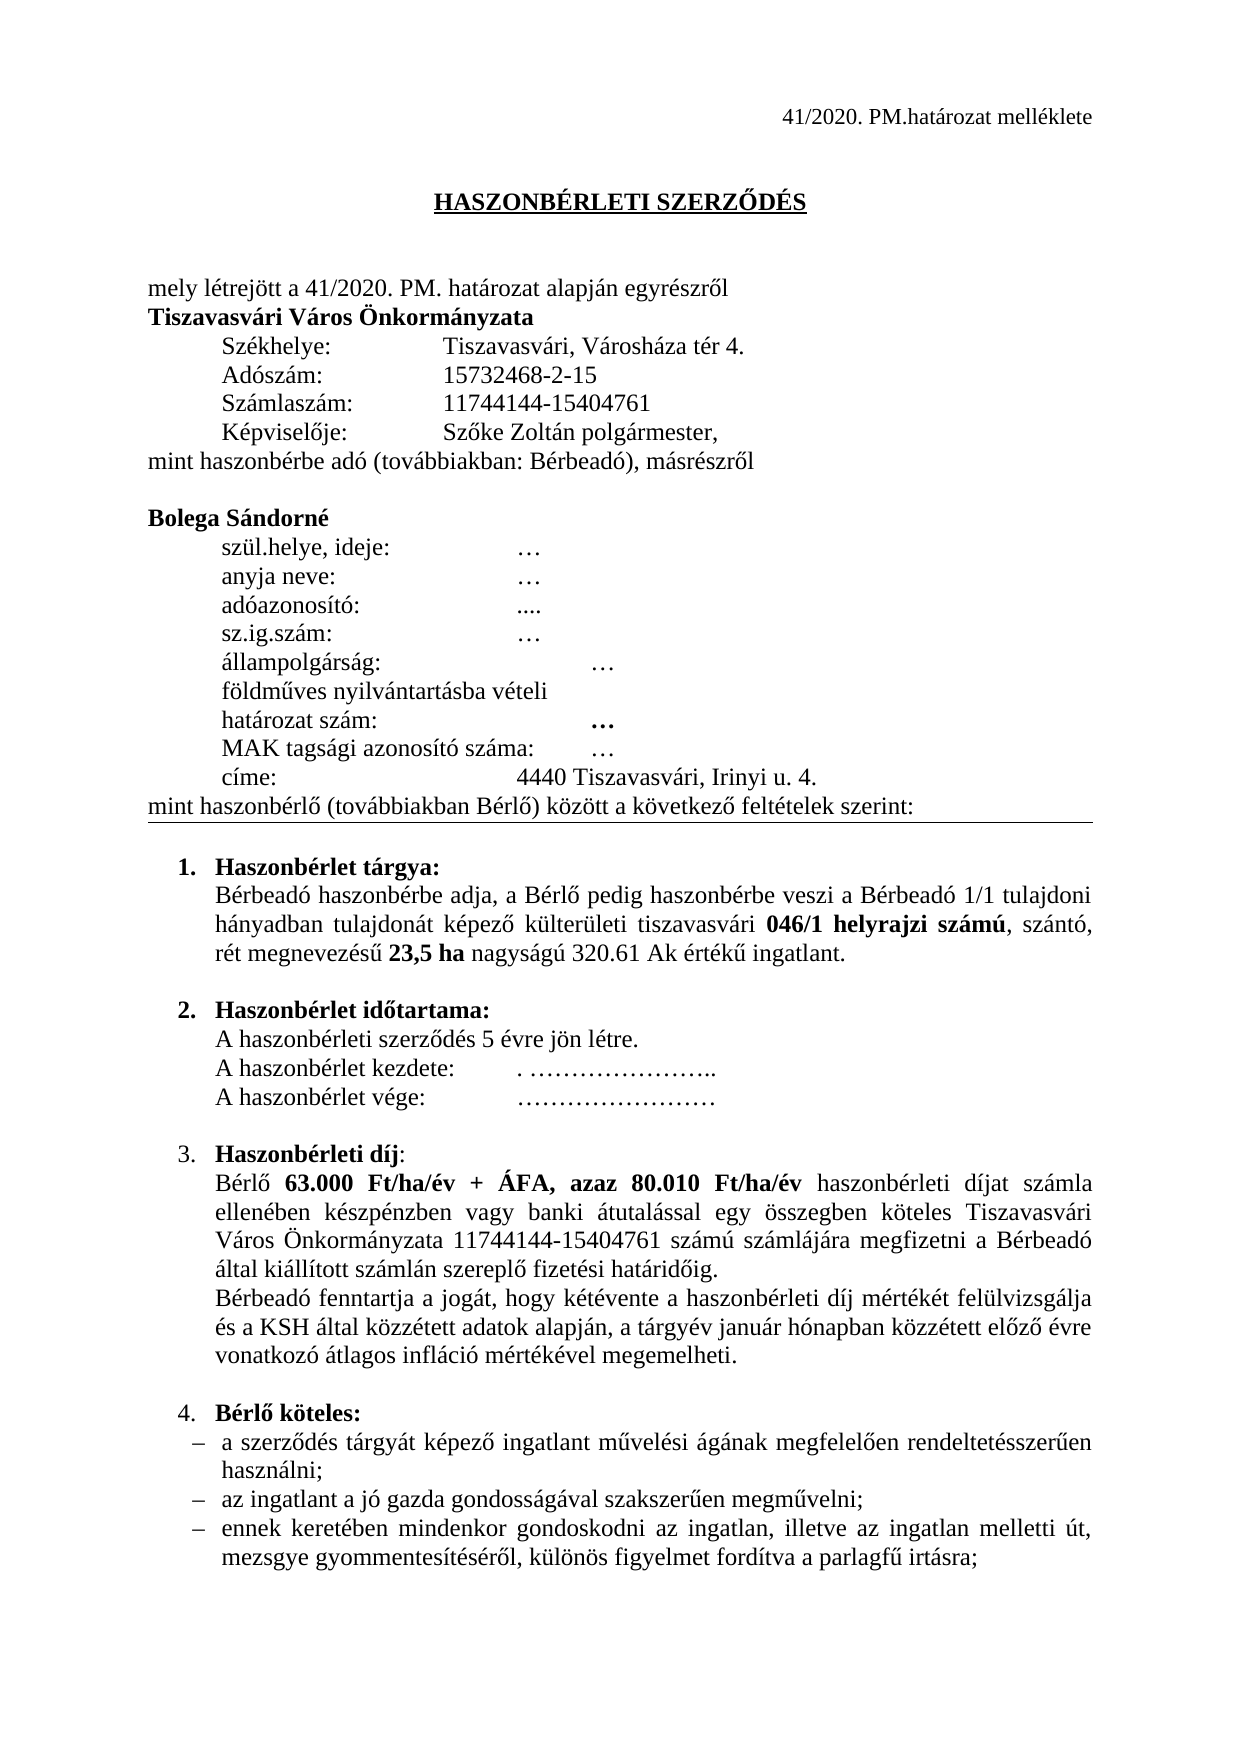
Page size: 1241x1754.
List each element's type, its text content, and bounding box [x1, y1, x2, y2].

list az ingatlant a jó gazda gondosságával szakszerűen megművelni; [192, 1484, 1093, 1513]
text földműves nyilvántartásba vételi [148, 676, 1093, 705]
text sz.ig.szám: … [148, 618, 1093, 647]
text Képviselője: Szőke Zoltán polgármester, [221, 417, 1093, 446]
text Bolega Sándorné [148, 503, 1093, 532]
text szül.helye, ideje: … [148, 532, 1093, 561]
list Bérlő köteles: [177, 1398, 1093, 1427]
text állampolgárság: … [148, 647, 1093, 676]
text mint haszonbérlő (továbbiakban Bérlő) között a következő feltételek szerint: [148, 791, 1093, 822]
list ennek keretében mindenkor gondoskodni az ingatlan, illetve az ingatlan melletti út, mezsgye gyommentesítéséről, különös figyelmet fordítva a parlagfű irtásra; [192, 1513, 1093, 1570]
text Adószám: 15732468-2-15 [221, 360, 1093, 388]
list Haszonbérleti díj: [177, 1139, 1093, 1168]
text Székhelye: Tiszavasvári, Városháza tér 4. [221, 331, 1093, 360]
title 41/2020. PM.határozat melléklete [148, 103, 1093, 130]
text adóazonosító: .... [148, 590, 1093, 618]
text A haszonbérlet kezdete: . ………………….. [215, 1053, 1093, 1082]
text Bérbeadó haszonbérbe adja, a Bérlő pedig haszonbérbe veszi a Bérbeadó 1/1 tulajdoni hányadban tulajdonát képező külterületi tiszavasvári 046/1 helyrajzi számú, szántó, rét megnevezésű 23,5 ha nagyságú 320.61 Ak értékű ingatlant. [215, 880, 1093, 967]
text anyja neve: … [148, 561, 1093, 590]
text határozat szám: … [148, 705, 1093, 733]
text Bérbeadó fenntartja a jogát, hogy kétévente a haszonbérleti díj mértékét felülvizsgálja és a KSH által közzétett adatok alapján, a tárgyév január hónapban közzétett előző évre vonatkozó átlagos infláció mértékével megemelheti. [215, 1283, 1093, 1369]
list Haszonbérlet tárgya: [177, 852, 1093, 880]
text címe: 4440 Tiszavasvári, Irinyi u. 4. [148, 762, 1093, 791]
text A haszonbérlet vége: …………………… [215, 1082, 1093, 1110]
text MAK tagsági azonosító száma: … [148, 733, 1093, 762]
title HASZONBÉRLETI SZERZŐDÉS [148, 187, 1093, 216]
list Haszonbérlet időtartama: [177, 995, 1093, 1024]
text Tiszavasvári Város Önkormányzata [148, 302, 1093, 331]
text A haszonbérleti szerződés 5 évre jön létre. [215, 1024, 1093, 1053]
text mint haszonbérbe adó (továbbiakban: Bérbeadó), másrészről [148, 446, 1093, 475]
list a szerződés tárgyát képező ingatlant művelési ágának megfelelően rendeltetésszerűen használni; [192, 1427, 1093, 1484]
text Számlaszám: 11744144-15404761 [221, 388, 1093, 417]
text mely létrejött a 41/2020. PM. határozat alapján egyrészről [148, 273, 1093, 302]
text Bérlő 63.000 Ft/ha/év + ÁFA, azaz 80.010 Ft/ha/év haszonbérleti díjat számla ellenében készpénzben vagy banki átutalással egy összegben köteles Tiszavasvári Város Önkormányzata 11744144-15404761 számú számlájára megfizetni a Bérbeadó által kiállított számlán szereplő fizetési határidőig. [215, 1168, 1093, 1283]
